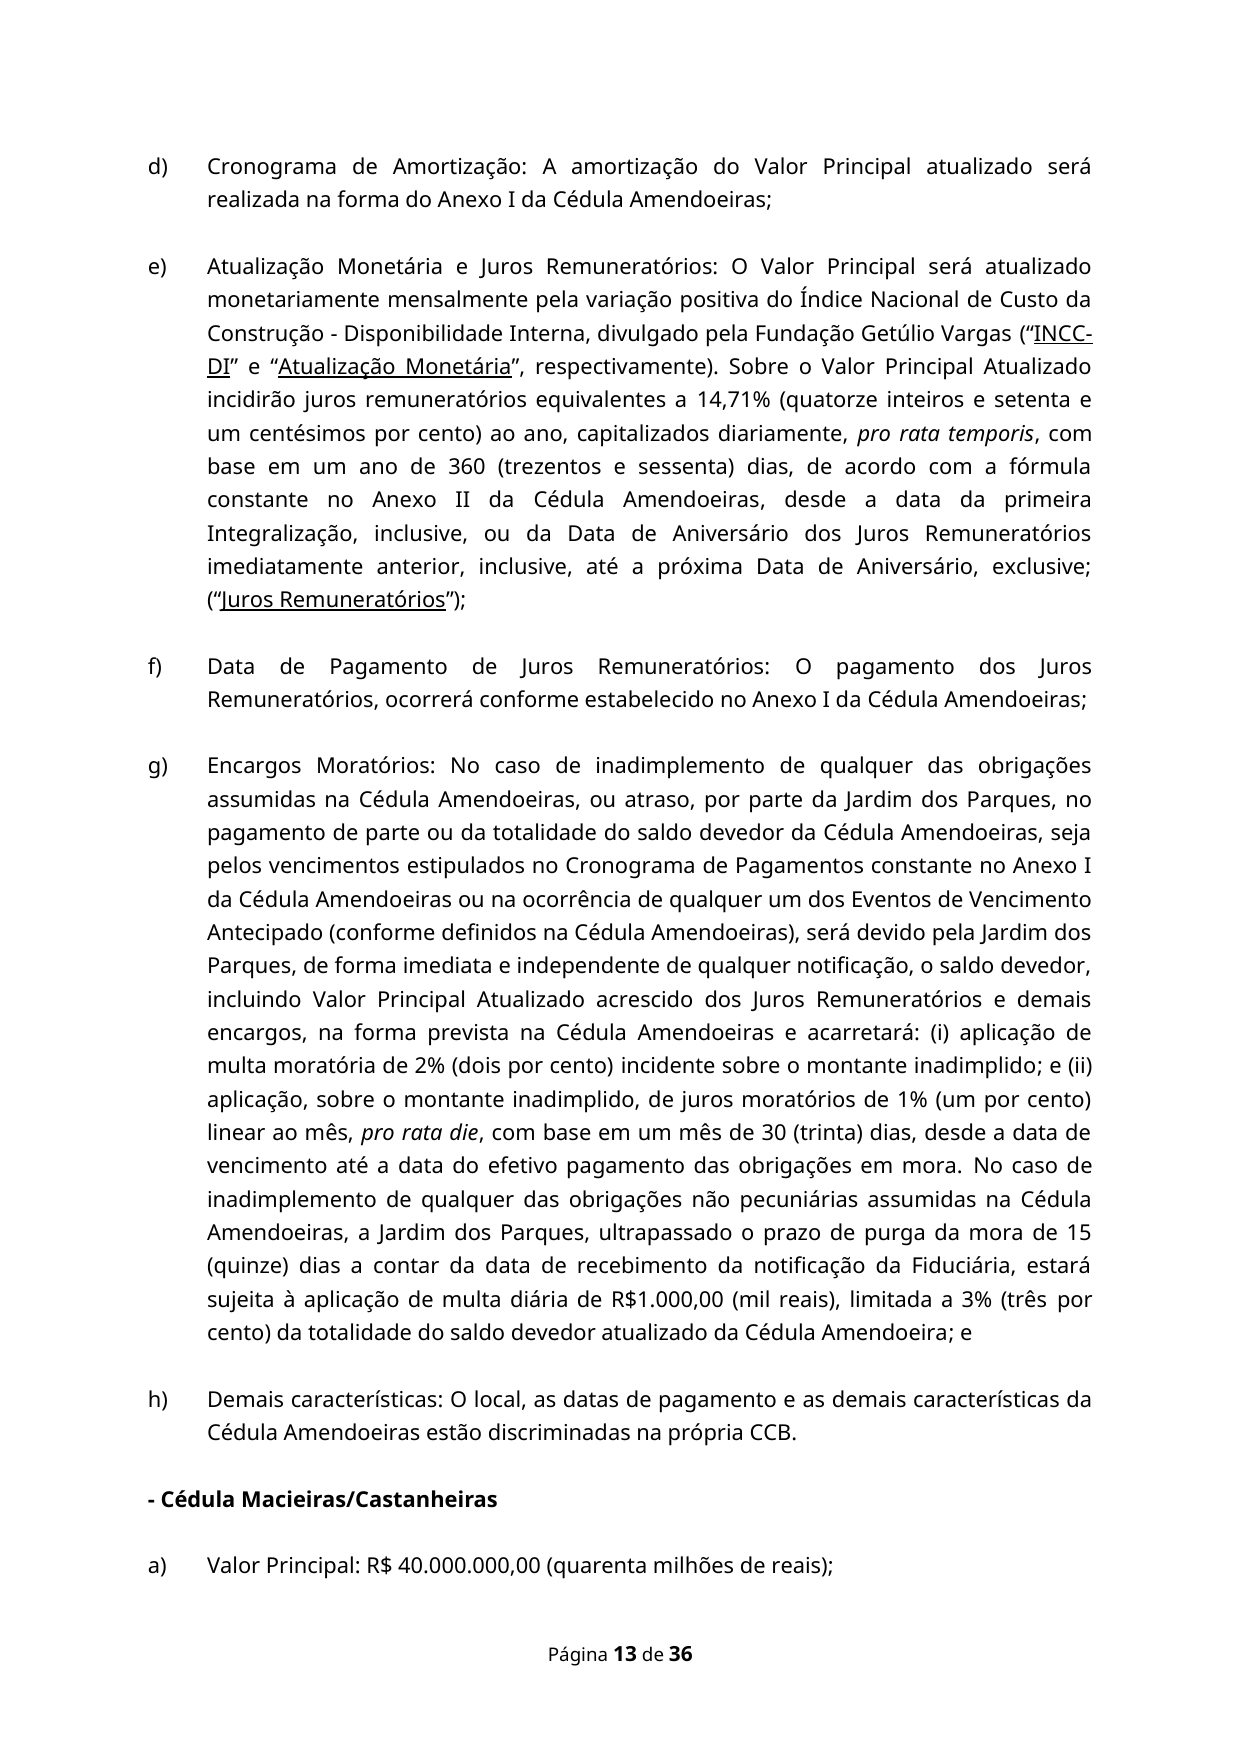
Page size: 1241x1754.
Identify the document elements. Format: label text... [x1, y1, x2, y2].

list Cronograma de Amortização: A amortização do Valor Principal atualizado será realizada na forma do Anexo I da Cédula Amendoeiras; [148, 148, 1092, 214]
list Demais características: O local, as datas de pagamento e as demais características da Cédula Amendoeiras estão discriminadas na própria CCB. [148, 1380, 1092, 1447]
list Data de Pagamento de Juros Remuneratórios: O pagamento dos Juros Remuneratórios, ocorrerá conforme estabelecido no Anexo I da Cédula Amendoeiras; [148, 648, 1092, 714]
list Valor Principal: R$ 40.000.000,00 (quarenta milhões de reais); [148, 1547, 1092, 1580]
list - Cédula Macieiras/Castanheiras [148, 1480, 1092, 1514]
list Atualização Monetária e Juros Remuneratórios: O Valor Principal será atualizado monetariamente mensalmente pela variação positiva do Índice Nacional de Custo da Construção - Disponibilidade Interna, divulgado pela Fundação Getúlio Vargas (“INCC-DI” e “Atualização Monetária”, respectivamente). Sobre o Valor Principal Atualizado incidirão juros remuneratórios equivalentes a 14,71% (quatorze inteiros e setenta e um centésimos por cento) ao ano, capitalizados diariamente, pro rata temporis, com base em um ano de 360 (trezentos e sessenta) dias, de acordo com a fórmula constante no Anexo II da Cédula Amendoeiras, desde a data da primeira Integralização, inclusive, ou da Data de Aniversário dos Juros Remuneratórios imediatamente anterior, inclusive, até a próxima Data de Aniversário, exclusive; (“Juros Remuneratórios”); [148, 248, 1092, 614]
list Encargos Moratórios: No caso de inadimplemento de qualquer das obrigações assumidas na Cédula Amendoeiras, ou atraso, por parte da Jardim dos Parques, no pagamento de parte ou da totalidade do saldo devedor da Cédula Amendoeiras, seja pelos vencimentos estipulados no Cronograma de Pagamentos constante no Anexo I da Cédula Amendoeiras ou na ocorrência de qualquer um dos Eventos de Vencimento Antecipado (conforme definidos na Cédula Amendoeiras), será devido pela Jardim dos Parques, de forma imediata e independente de qualquer notificação, o saldo devedor, incluindo Valor Principal Atualizado acrescido dos Juros Remuneratórios e demais encargos, na forma prevista na Cédula Amendoeiras e acarretará: (i) aplicação de multa moratória de 2% (dois por cento) incidente sobre o montante inadimplido; e (ii) aplicação, sobre o montante inadimplido, de juros moratórios de 1% (um por cento) linear ao mês, pro rata die, com base em um mês de 30 (trinta) dias, desde a data de vencimento até a data do efetivo pagamento das obrigações em mora. No caso de inadimplemento de qualquer das obrigações não pecuniárias assumidas na Cédula Amendoeiras, a Jardim dos Parques, ultrapassado o prazo de purga da mora de 15 (quinze) dias a contar da data de recebimento da notificação da Fiduciária, estará sujeita à aplicação de multa diária de R$1.000,00 (mil reais), limitada a 3% (três por cento) da totalidade do saldo devedor atualizado da Cédula Amendoeira; e [148, 747, 1092, 1347]
